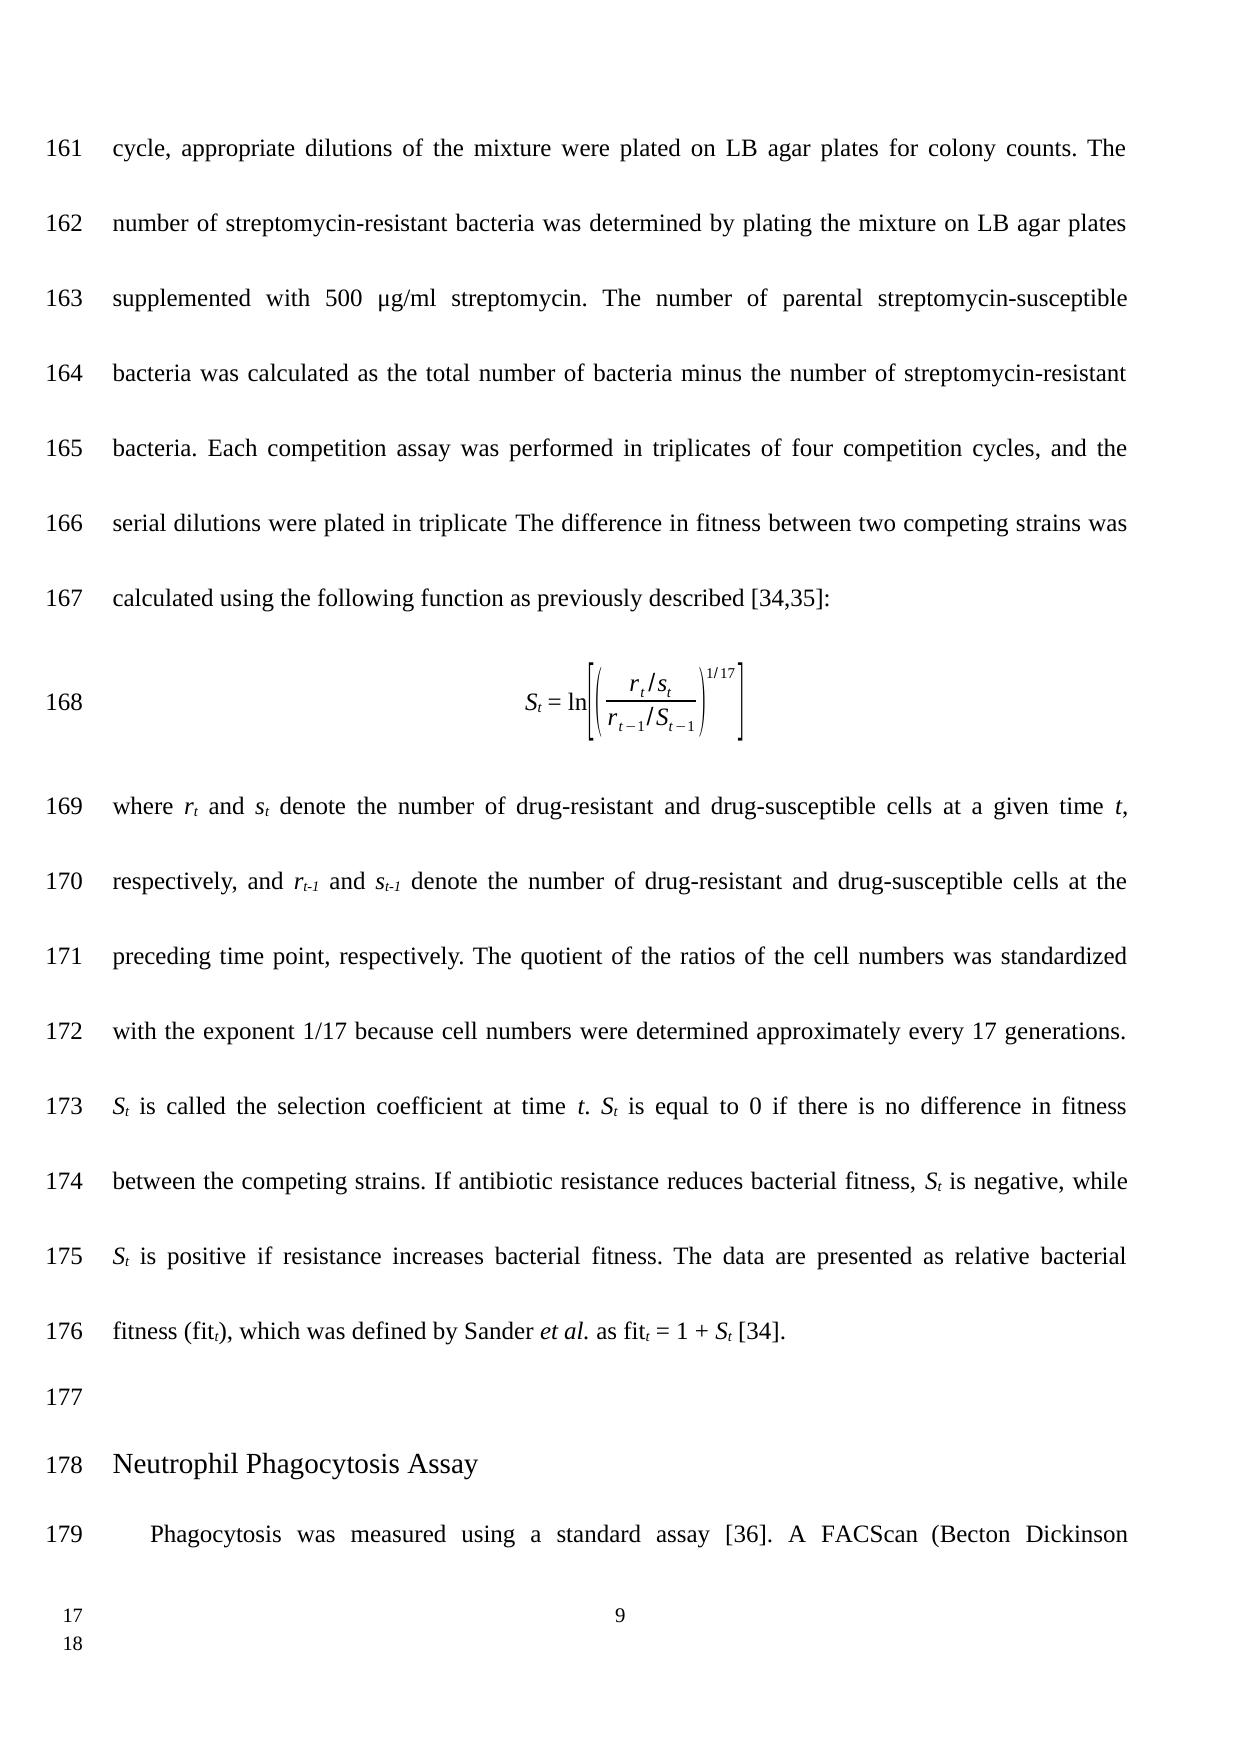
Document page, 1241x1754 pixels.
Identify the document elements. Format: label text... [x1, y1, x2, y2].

text Neutrophil Phagocytosis Assay [112, 1444, 1128, 1482]
text where rt and st denote the number of drug-resistant and drug-susceptible cells at a given time t, respectively, and rt-1 and st-1 denote the number of drug-resistant and drug-susceptible cells at the preceding time point, respectively. The quotient of the ratios of the cell numbers was standardized with the exponent 1/17 because cell numbers were determined approximately every 17 generations. St is called the selection coefficient at time t. St is equal to 0 if there is no difference in fitness between the competing strains. If antibiotic resistance reduces bacterial fitness, St is negative, while St is positive if resistance increases bacterial fitness. The data are presented as relative bacterial fitness (fitt), which was defined by Sander et al. as fitt = 1 + St [34]. [112, 787, 1128, 1349]
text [112, 1515, 1128, 1553]
text St = ln [112, 645, 1128, 758]
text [112, 129, 1128, 617]
